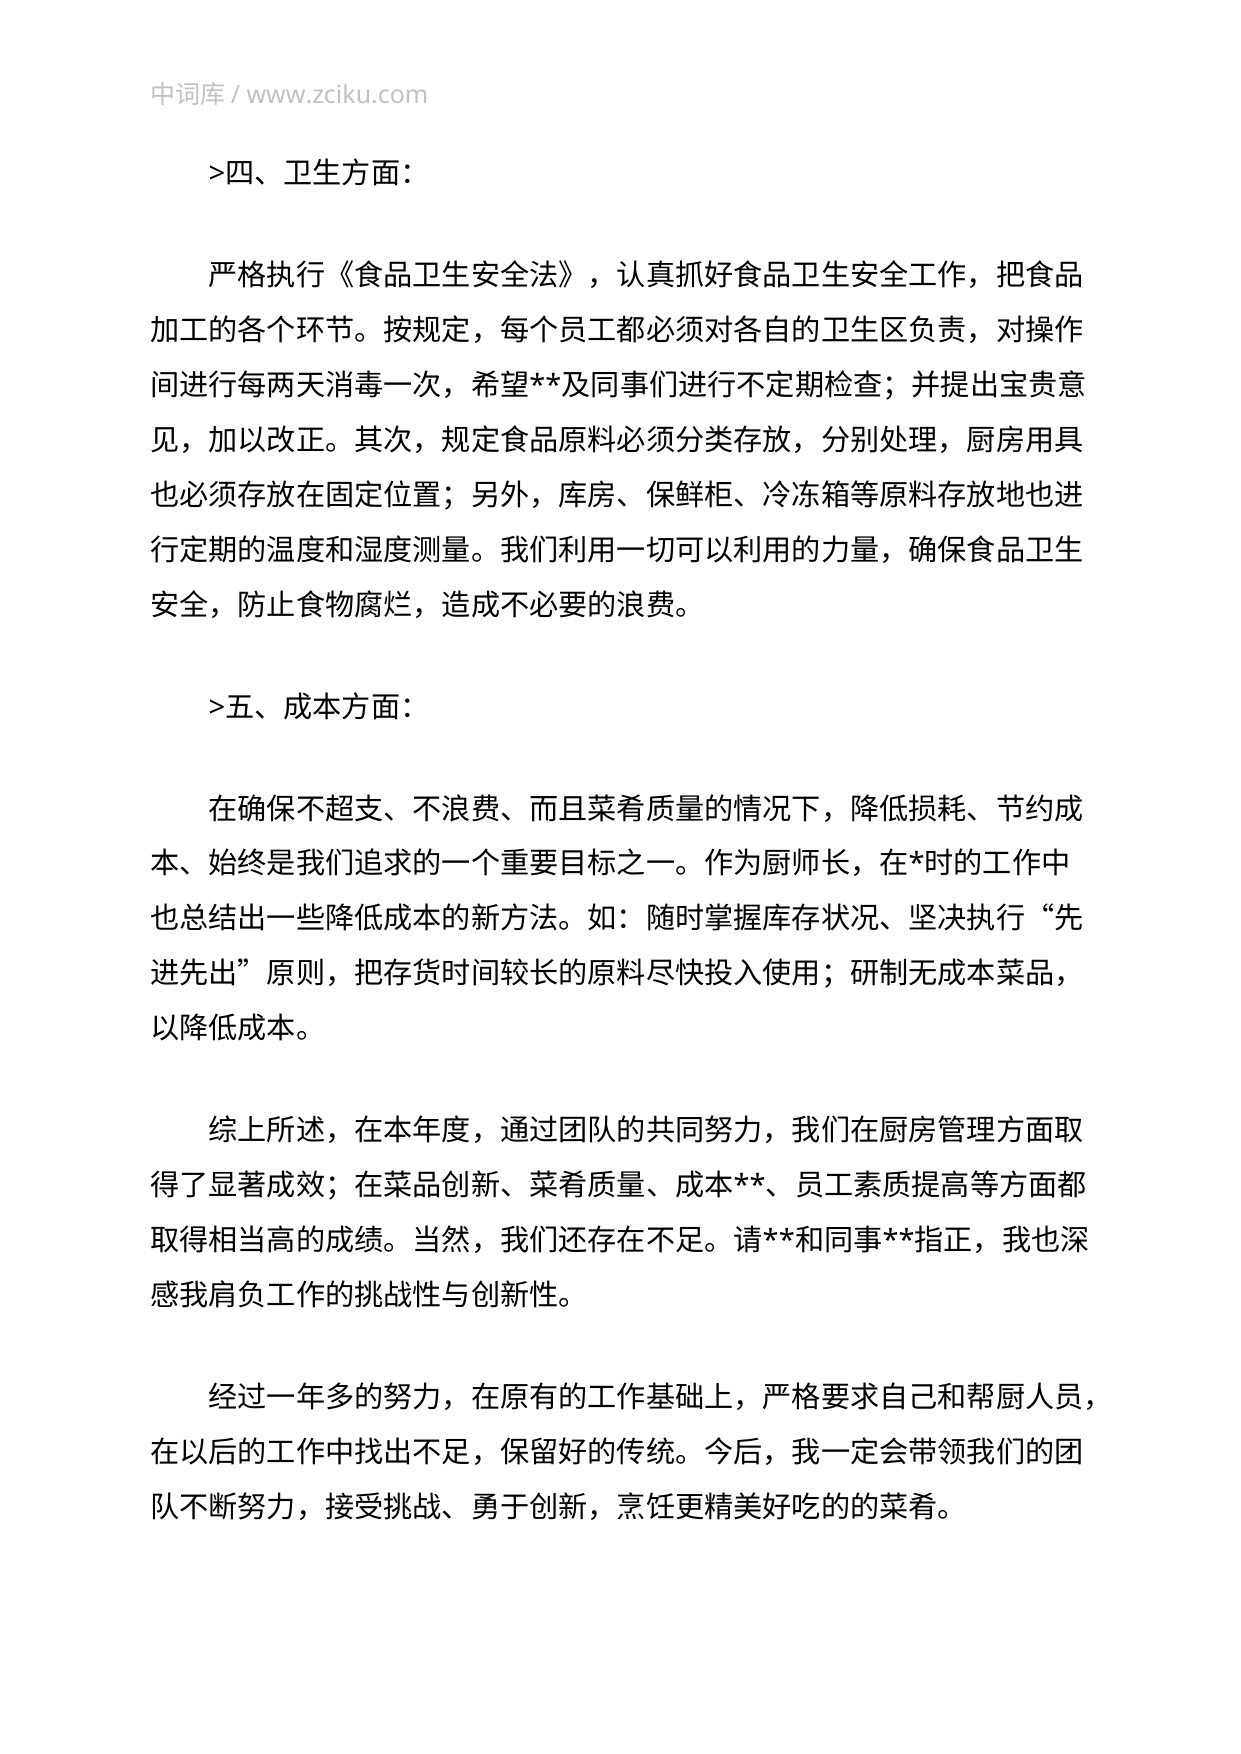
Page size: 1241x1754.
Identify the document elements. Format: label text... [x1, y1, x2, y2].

text >四、卫生方面： [150, 150, 1090, 192]
text 综上所述，在本年度，通过团队的共同努力，我们在厨房管理方面取得了显著成效；在菜品创新、菜肴质量、成本**、员工素质提高等方面都取得相当高的成绩。当然，我们还存在不足。请**和同事**指正，我也深感我肩负工作的挑战性与创新性。 [150, 1107, 1090, 1314]
text 在确保不超支、不浪费、而且菜肴质量的情况下，降低损耗、节约成本、始终是我们追求的一个重要目标之一。作为厨师长，在*时的工作中也总结出一些降低成本的新方法。如：随时掌握库存状况、坚决执行“先进先出”原则，把存货时间较长的原料尽快投入使用；研制无成本菜品，以降低成本。 [150, 785, 1090, 1047]
text 严格执行《食品卫生安全法》，认真抓好食品卫生安全工作，把食品加工的各个环节。按规定，每个员工都必须对各自的卫生区负责，对操作间进行每两天消毒一次，希望**及同事们进行不定期检查；并提出宝贵意见，加以改正。其次，规定食品原料必须分类存放，分别处理，厨房用具也必须存放在固定位置；另外，库房、保鲜柜、冷冻箱等原料存放地也进行定期的温度和湿度测量。我们利用一切可以利用的力量，确保食品卫生安全，防止食物腐烂，造成不必要的浪费。 [150, 252, 1090, 624]
text >五、成本方面： [150, 683, 1090, 726]
text 经过一年多的努力，在原有的工作基础上，严格要求自己和帮厨人员，在以后的工作中找出不足，保留好的传统。今后，我一定会带领我们的团队不断努力，接受挑战、勇于创新，烹饪更精美好吃的的菜肴。 [150, 1373, 1090, 1525]
